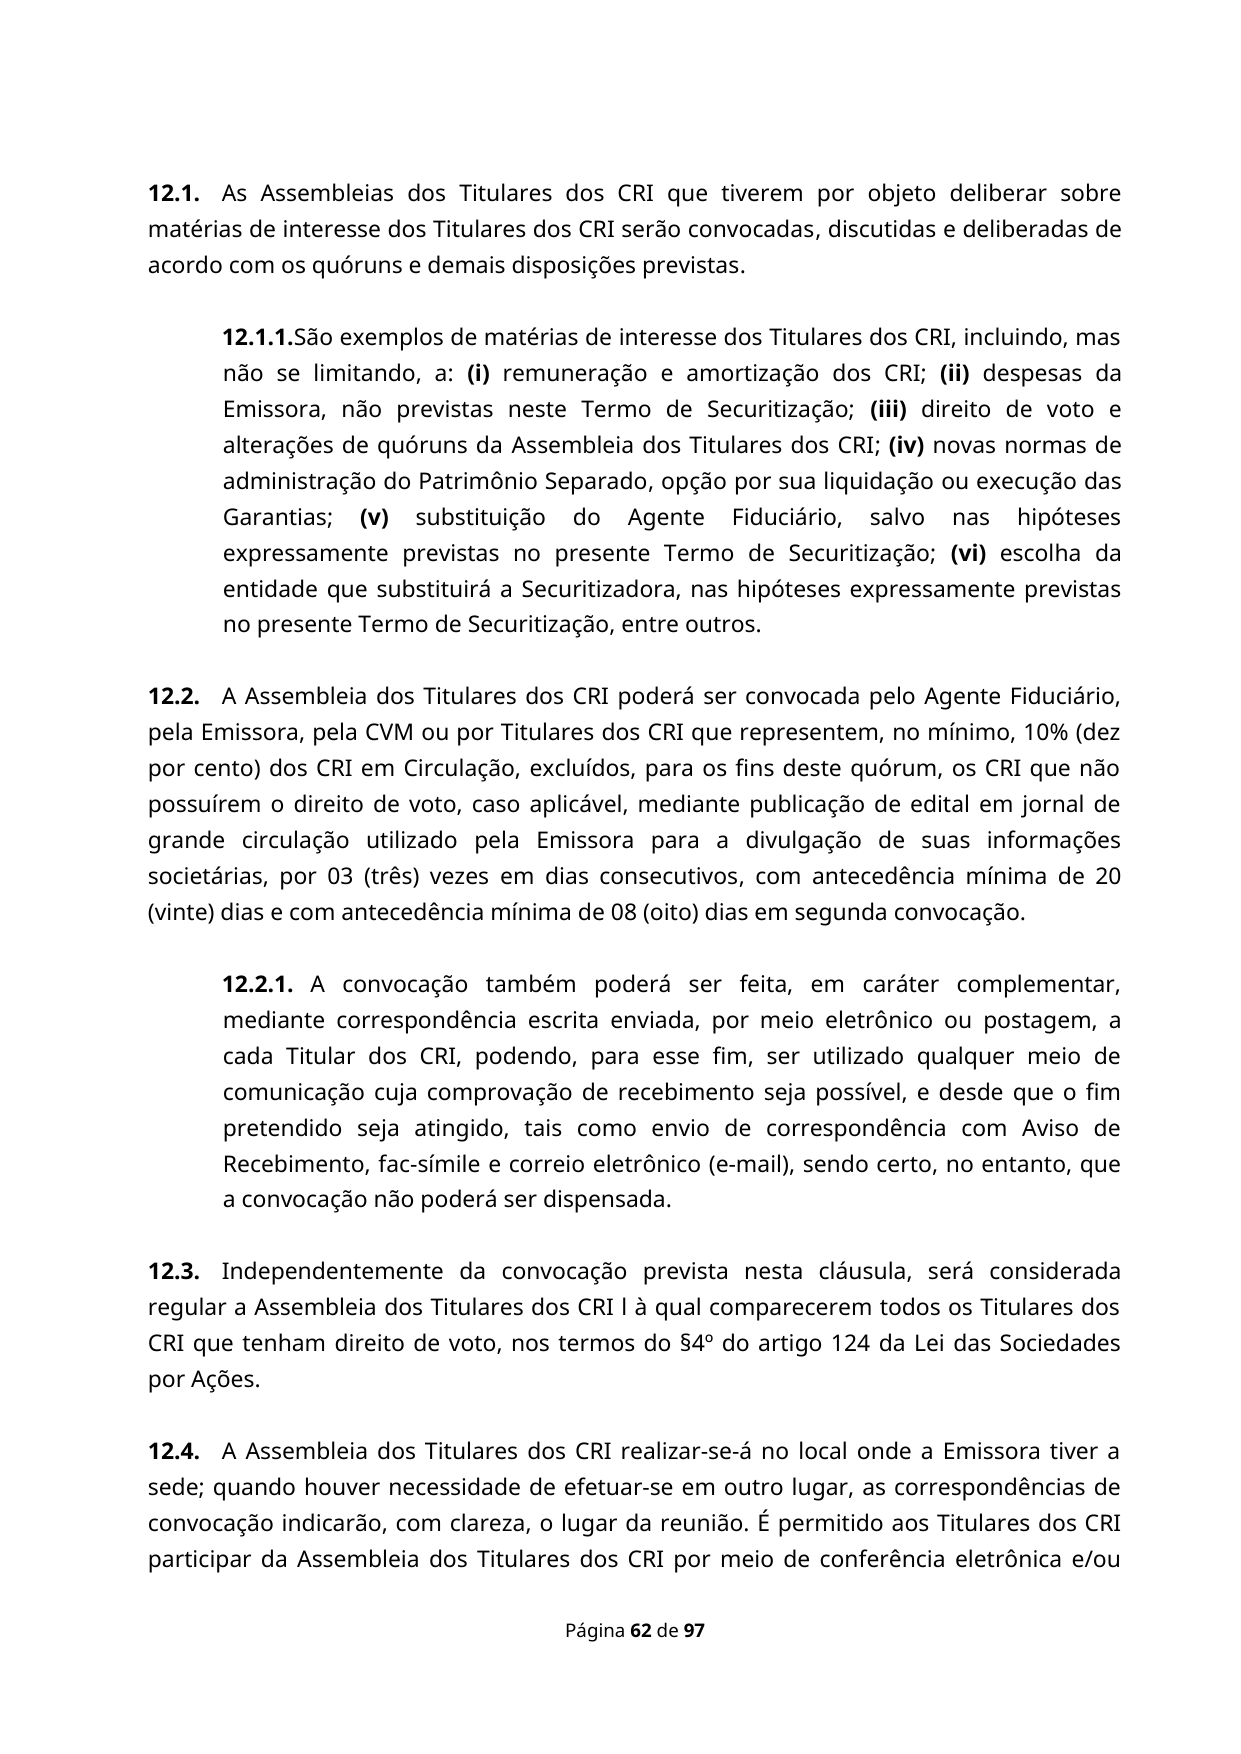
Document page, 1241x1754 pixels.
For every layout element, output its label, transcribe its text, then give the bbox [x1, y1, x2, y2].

list São exemplos de matérias de interesse dos Titulares dos CRI, incluindo, mas não se limitando, a: (i) remuneração e amortização dos CRI; (ii) despesas da Emissora, não previstas neste Termo de Securitização; (iii) direito de voto e alterações de quóruns da Assembleia dos Titulares dos CRI; (iv) novas normas de administração do Patrimônio Separado, opção por sua liquidação ou execução das Garantias; (v) substituição do Agente Fiduciário, salvo nas hipóteses expressamente previstas no presente Termo de Securitização; (vi) escolha da entidade que substituirá a Securitizadora, nas hipóteses expressamente previstas no presente Termo de Securitização, entre outros. [222, 321, 1122, 640]
list As Assembleias dos Titulares dos CRI que tiverem por objeto deliberar sobre matérias de interesse dos Titulares dos CRI serão convocadas, discutidas e deliberadas de acordo com os quóruns e demais disposições previstas. [148, 177, 1122, 280]
list A Assembleia dos Titulares dos CRI poderá ser convocada pelo Agente Fiduciário, pela Emissora, pela CVM ou por Titulares dos CRI que representem, no mínimo, 10% (dez por cento) dos CRI em Circulação, excluídos, para os fins deste quórum, os CRI que não possuírem o direito de voto, caso aplicável, mediante publicação de edital em jornal de grande circulação utilizado pela Emissora para a divulgação de suas informações societárias, por 03 (três) vezes em dias consecutivos, com antecedência mínima de 20 (vinte) dias e com antecedência mínima de 08 (oito) dias em segunda convocação. [148, 680, 1122, 927]
list A convocação também poderá ser feita, em caráter complementar, mediante correspondência escrita enviada, por meio eletrônico ou postagem, a cada Titular dos CRI, podendo, para esse fim, ser utilizado qualquer meio de comunicação cuja comprovação de recebimento seja possível, e desde que o fim pretendido seja atingido, tais como envio de correspondência com Aviso de Recebimento, fac-símile e correio eletrônico (e-mail), sendo certo, no entanto, que a convocação não poderá ser dispensada. [222, 968, 1122, 1215]
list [148, 1435, 1122, 1574]
list Independentemente da convocação prevista nesta cláusula, será considerada regular a Assembleia dos Titulares dos CRI l à qual comparecerem todos os Titulares dos CRI que tenham direito de voto, nos termos do §4º do artigo 124 da Lei das Sociedades por Ações. [148, 1255, 1122, 1394]
